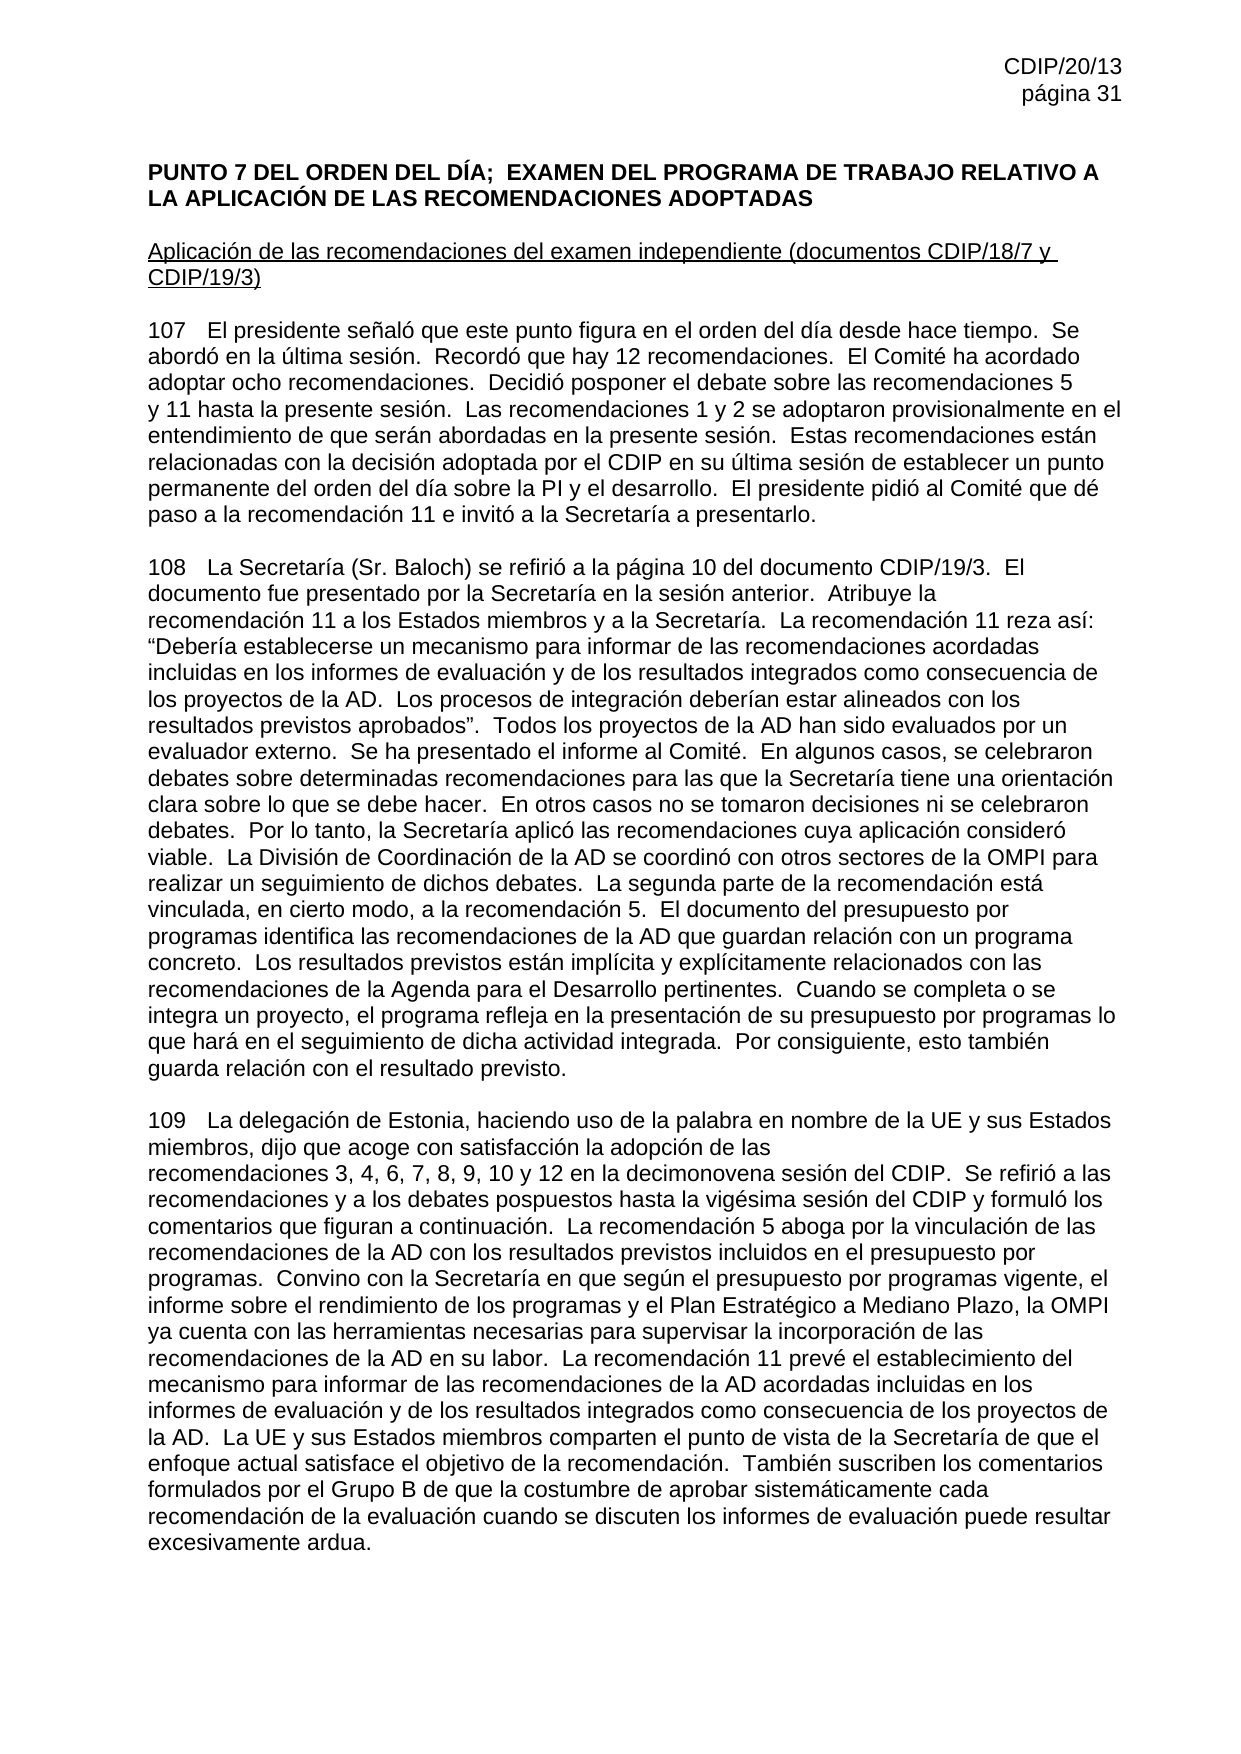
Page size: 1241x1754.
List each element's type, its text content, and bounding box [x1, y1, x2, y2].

text Aplicación de las recomendaciones del examen independiente (documentos CDIP/18/7 y CDIP/19/3) [148, 238, 1122, 290]
text La delegación de Estonia, haciendo uso de la palabra en nombre de la UE y sus Estados miembros, dijo que acoge con satisfacción la adopción de las recomendaciones 3, 4, 6, 7, 8, 9, 10 y 12 en la decimonovena sesión del CDIP. Se refirió a las recomendaciones y a los debates pospuestos hasta la vigésima sesión del CDIP y formuló los comentarios que figuran a continuación. La recomendación 5 aboga por la vinculación de las recomendaciones de la AD con los resultados previstos incluidos en el presupuesto por programas. Convino con la Secretaría en que según el presupuesto por programas vigente, el informe sobre el rendimiento de los programas y el Plan Estratégico a Mediano Plazo, la OMPI ya cuenta con las herramientas necesarias para supervisar la incorporación de las recomendaciones de la AD en su labor. La recomendación 11 prevé el establecimiento del mecanismo para informar de las recomendaciones de la AD acordadas incluidas en los informes de evaluación y de los resultados integrados como consecuencia de los proyectos de la AD. La UE y sus Estados miembros comparten el punto de vista de la Secretaría de que el enfoque actual satisface el objetivo de la recomendación. También suscriben los comentarios formulados por el Grupo B de que la costumbre de aprobar sistemáticamente cada recomendación de la evaluación cuando se discuten los informes de evaluación puede resultar excesivamente ardua. [148, 1107, 1122, 1555]
text PUNTO 7 DEL ORDEN DEL DÍA; EXAMEN DEL PROGRAMA DE TRABAJO RELATIVO A LA APLICACIÓN DE LAS RECOMENDACIONES ADOPTADAS [148, 158, 1122, 211]
text El presidente señaló que este punto figura en el orden del día desde hace tiempo. Se abordó en la última sesión. Recordó que hay 12 recomendaciones. El Comité ha acordado adoptar ocho recomendaciones. Decidió posponer el debate sobre las recomendaciones 5 y 11 hasta la presente sesión. Las recomendaciones 1 y 2 se adoptaron provisionalmente en el entendimiento de que serán abordadas en la presente sesión. Estas recomendaciones están relacionadas con la decisión adoptada por el CDIP en su última sesión de establecer un punto permanente del orden del día sobre la PI y el desarrollo. El presidente pidió al Comité que dé paso a la recomendación 11 e invitó a la Secretaría a presentarlo. [148, 317, 1122, 527]
text La Secretaría (Sr. Baloch) se refirió a la página 10 del documento CDIP/19/3. El documento fue presentado por la Secretaría en la sesión anterior. Atribuye la recomendación 11 a los Estados miembros y a la Secretaría. La recomendación 11 reza así: “Debería establecerse un mecanismo para informar de las recomendaciones acordadas incluidas en los informes de evaluación y de los resultados integrados como consecuencia de los proyectos de la AD. Los procesos de integración deberían estar alineados con los resultados previstos aprobados”. Todos los proyectos de la AD han sido evaluados por un evaluador externo. Se ha presentado el informe al Comité. En algunos casos, se celebraron debates sobre determinadas recomendaciones para las que la Secretaría tiene una orientación clara sobre lo que se debe hacer. En otros casos no se tomaron decisiones ni se celebraron debates. Por lo tanto, la Secretaría aplicó las recomendaciones cuya aplicación consideró viable. La División de Coordinación de la AD se coordinó con otros sectores de la OMPI para realizar un seguimiento de dichos debates. La segunda parte de la recomendación está vinculada, en cierto modo, a la recomendación 5. El documento del presupuesto por programas identifica las recomendaciones de la AD que guardan relación con un programa concreto. Los resultados previstos están implícita y explícitamente relacionados con las recomendaciones de la Agenda para el Desarrollo pertinentes. Cuando se completa o se integra un proyecto, el programa refleja en la presentación de su presupuesto por programas lo que hará en el seguimiento de dicha actividad integrada. Por consiguiente, esto también guarda relación con el resultado previsto. [148, 554, 1122, 1081]
